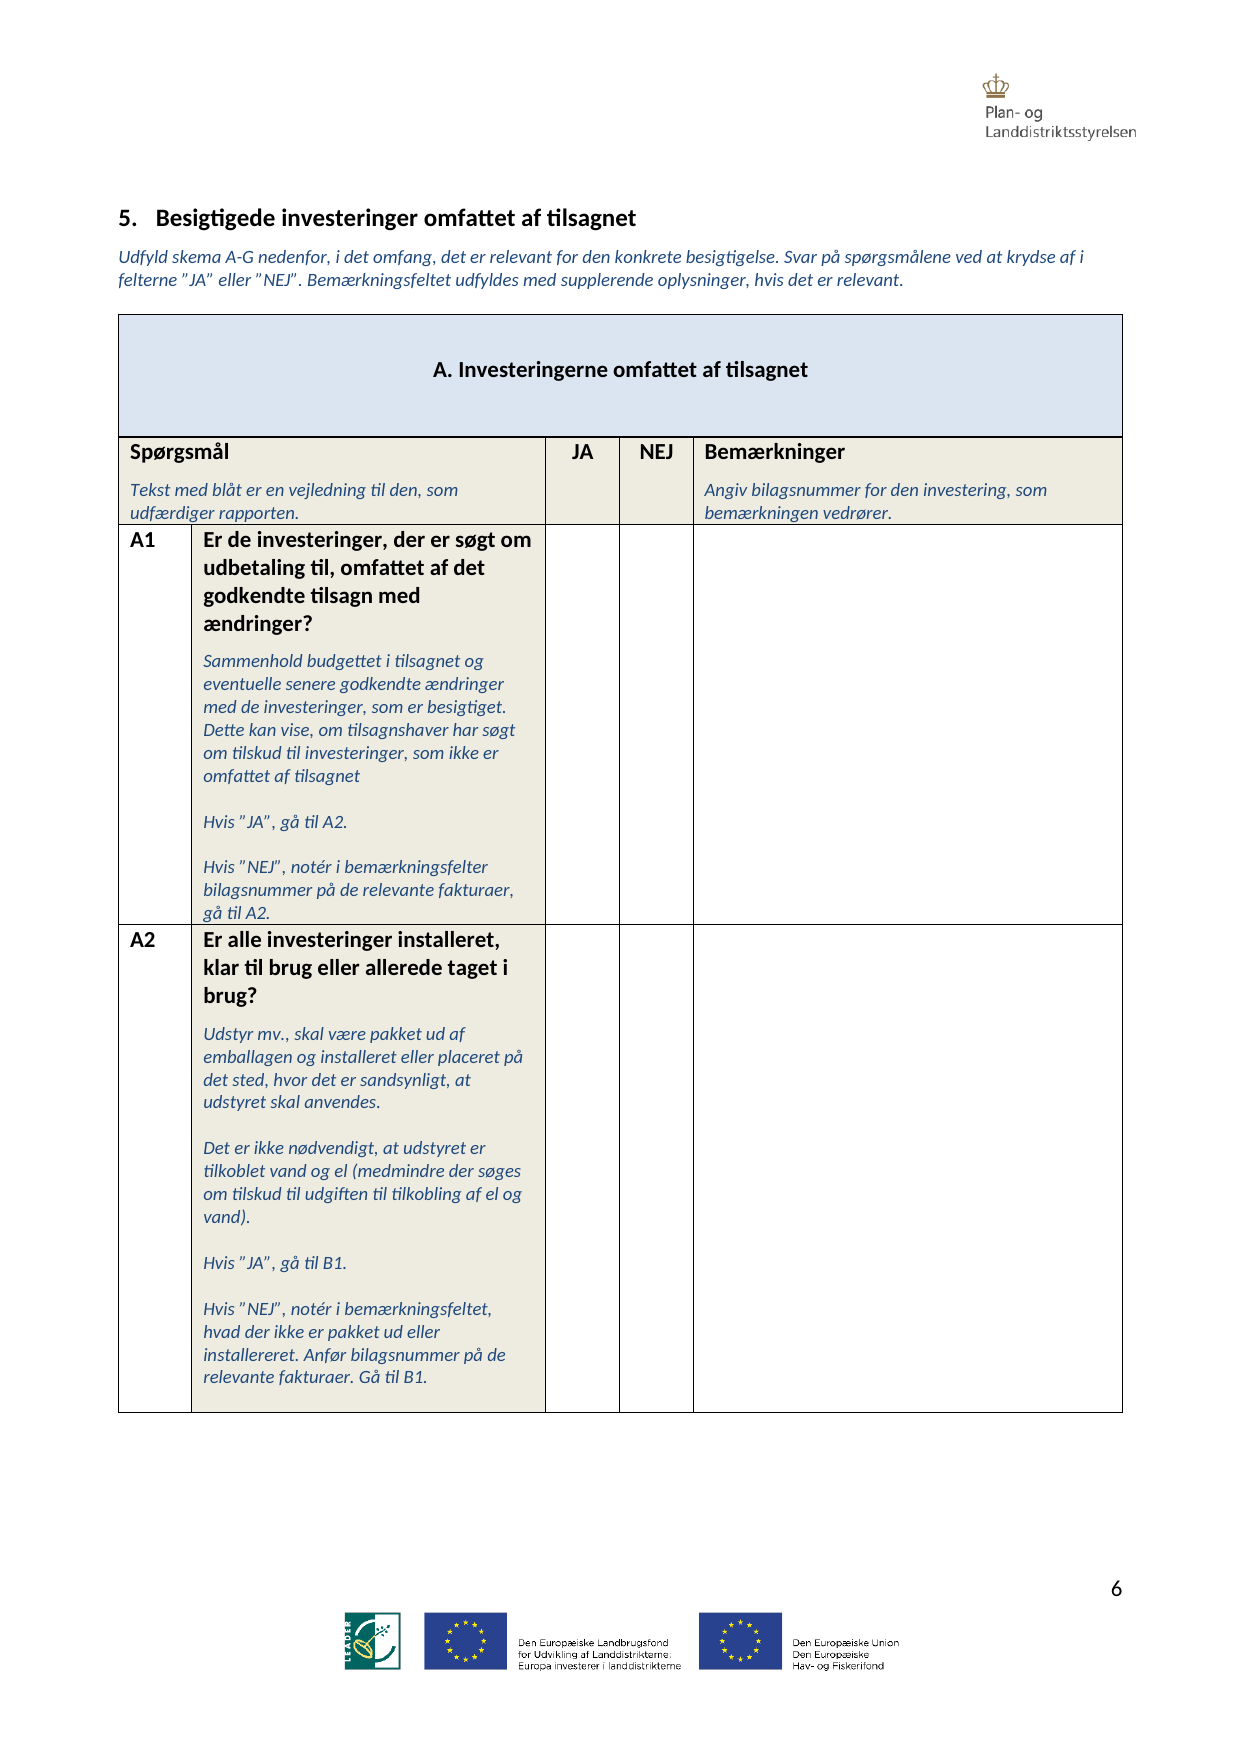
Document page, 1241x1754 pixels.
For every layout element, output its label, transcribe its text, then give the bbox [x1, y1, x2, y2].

table_cell [620, 925, 693, 1412]
table_header A. Investeringerne omfattet af tilsagnet [119, 315, 1122, 436]
text Udfyld skema A-G nedenfor, i det omfang, det er relevant for den konkrete besigtigelse. Svar på spørgsmålene ved at krydse af i felterne ”JA” eller ”NEJ”. Bemærkningsfeltet udfyldes med supplerende oplysninger, hvis det er relevant. [118, 245, 1122, 291]
table_cell [694, 925, 1122, 1412]
table_cell JA [546, 438, 619, 524]
subtitle Besigtigede investeringer omfattet af tilsagnet [118, 202, 1122, 233]
table_cell Er de investeringer, der er søgt om udbetaling til, omfattet af det godkendte tilsagn med ændringer? Sammenhold budgettet i tilsagnet og eventuelle senere godkendte ændringer med de investeringer, som er besigtiget. Dette kan vise, om tilsagnshaver har søgt om tilskud til investeringer, som ikke er omfattet af tilsagnet Hvis ”JA”, gå til A2. Hvis ”NEJ”, notér i bemærkningsfelter bilagsnummer på de relevante fakturaer, gå til A2. [192, 525, 545, 924]
picture [338, 1601, 903, 1681]
table_cell [694, 525, 1122, 924]
table_cell A1 [119, 525, 191, 924]
table_cell NEJ [620, 438, 693, 524]
picture [956, 61, 1162, 154]
table_cell Bemærkninger Angiv bilagsnummer for den investering, som bemærkningen vedrører. [694, 438, 1122, 524]
table_cell [546, 525, 619, 924]
table_cell Er alle investeringer installeret, klar til brug eller allerede taget i brug? Udstyr mv., skal være pakket ud af emballagen og installeret eller placeret på det sted, hvor det er sandsynligt, at udstyret skal anvendes. Det er ikke nødvendigt, at udstyret er tilkoblet vand og el (medmindre der søges om tilskud til udgiften til tilkobling af el og vand). Hvis ”JA”, gå til B1. Hvis ”NEJ”, notér i bemærkningsfeltet, hvad der ikke er pakket ud eller installereret. Anfør bilagsnummer på de relevante fakturaer. Gå til B1. [192, 925, 545, 1412]
table_cell Spørgsmål Tekst med blåt er en vejledning til den, som udfærdiger rapporten. [119, 438, 545, 524]
table_cell A2 [119, 925, 191, 1412]
table_cell [620, 525, 693, 924]
table_cell [546, 925, 619, 1412]
